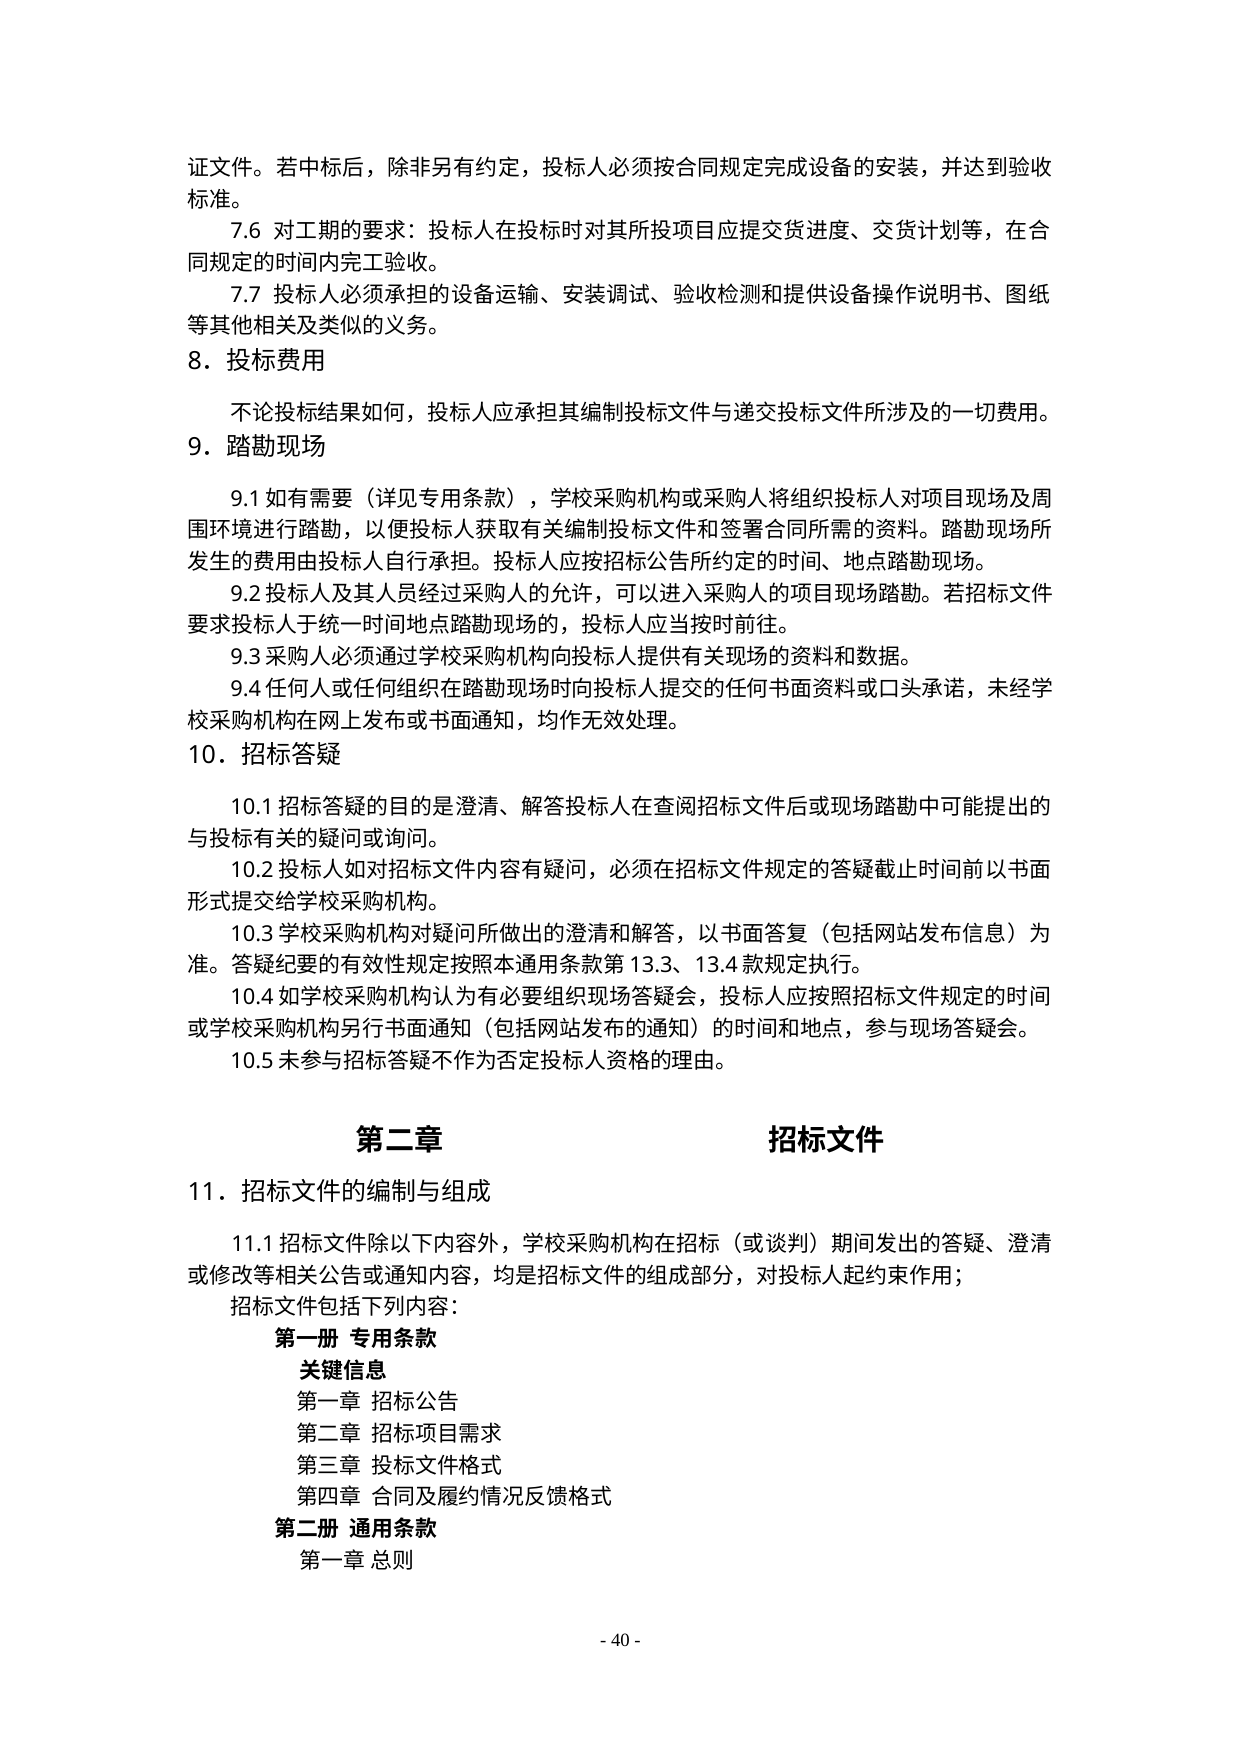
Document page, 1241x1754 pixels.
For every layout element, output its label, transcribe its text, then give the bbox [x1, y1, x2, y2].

text 不论投标结果如何，投标人应承担其编制投标文件与递交投标文件所涉及的一切费用。 [187, 394, 1053, 426]
text 第四章 合同及履约情况反馈格式 [253, 1479, 1053, 1511]
list 第一章 总则 [187, 1543, 1053, 1574]
text 10．招标答疑 [187, 734, 1053, 771]
text 9.3采购人必须通过学校采购机构向投标人提供有关现场的资料和数据。 [187, 639, 1053, 671]
text 9.1如有需要（详见专用条款），学校采购机构或采购人将组织投标人对项目现场及周围环境进行踏勘，以便投标人获取有关编制投标文件和签署合同所需的资料。踏勘现场所发生的费用由投标人自行承担。投标人应按招标公告所约定的时间、地点踏勘现场。 [187, 481, 1053, 576]
text 9.4任何人或任何组织在踏勘现场时向投标人提交的任何书面资料或口头承诺，未经学校采购机构在网上发布或书面通知，均作无效处理。 [187, 671, 1053, 734]
text 10.2投标人如对招标文件内容有疑问，必须在招标文件规定的答疑截止时间前以书面形式提交给学校采购机构。 [187, 852, 1053, 916]
text 11.1招标文件除以下内容外，学校采购机构在招标（或谈判）期间发出的答疑、澄清或修改等相关公告或通知内容，均是招标文件的组成部分，对投标人起约束作用； [187, 1226, 1053, 1289]
text 第三章 投标文件格式 [253, 1448, 1053, 1479]
list 招标文件 [187, 1117, 1053, 1159]
text 关键信息 [299, 1353, 1053, 1384]
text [187, 150, 1053, 213]
text 9.2投标人及其人员经过采购人的允许，可以进入采购人的项目现场踏勘。若招标文件要求投标人于统一时间地点踏勘现场的，投标人应当按时前往。 [187, 576, 1053, 639]
text 第二章 招标项目需求 [253, 1416, 1053, 1448]
text 10.3学校采购机构对疑问所做出的澄清和解答，以书面答复（包括网站发布信息）为准。答疑纪要的有效性规定按照本通用条款第13.3、13.4款规定执行。 [187, 916, 1053, 979]
text 10.5未参与招标答疑不作为否定投标人资格的理由。 [187, 1043, 1053, 1074]
text 8．投标费用 [187, 340, 1053, 376]
text 第二册 通用条款 [231, 1511, 1053, 1543]
text 11．招标文件的编制与组成 [187, 1171, 1053, 1208]
text 招标文件包括下列内容： [187, 1289, 1053, 1321]
text 第一章 招标公告 [253, 1384, 1053, 1416]
text 10.4如学校采购机构认为有必要组织现场答疑会，投标人应按照招标文件规定的时间或学校采购机构另行书面通知（包括网站发布的通知）的时间和地点，参与现场答疑会。 [187, 979, 1053, 1043]
text 7.7 投标人必须承担的设备运输、安装调试、验收检测和提供设备操作说明书、图纸等其他相关及类似的义务。 [187, 277, 1053, 340]
text 第一册 专用条款 [231, 1321, 1053, 1353]
text 10.1招标答疑的目的是澄清、解答投标人在查阅招标文件后或现场踏勘中可能提出的与投标有关的疑问或询问。 [187, 789, 1053, 852]
text 7.6 对工期的要求：投标人在投标时对其所投项目应提交货进度、交货计划等，在合同规定的时间内完工验收。 [187, 213, 1053, 277]
text 9．踏勘现场 [187, 426, 1053, 462]
